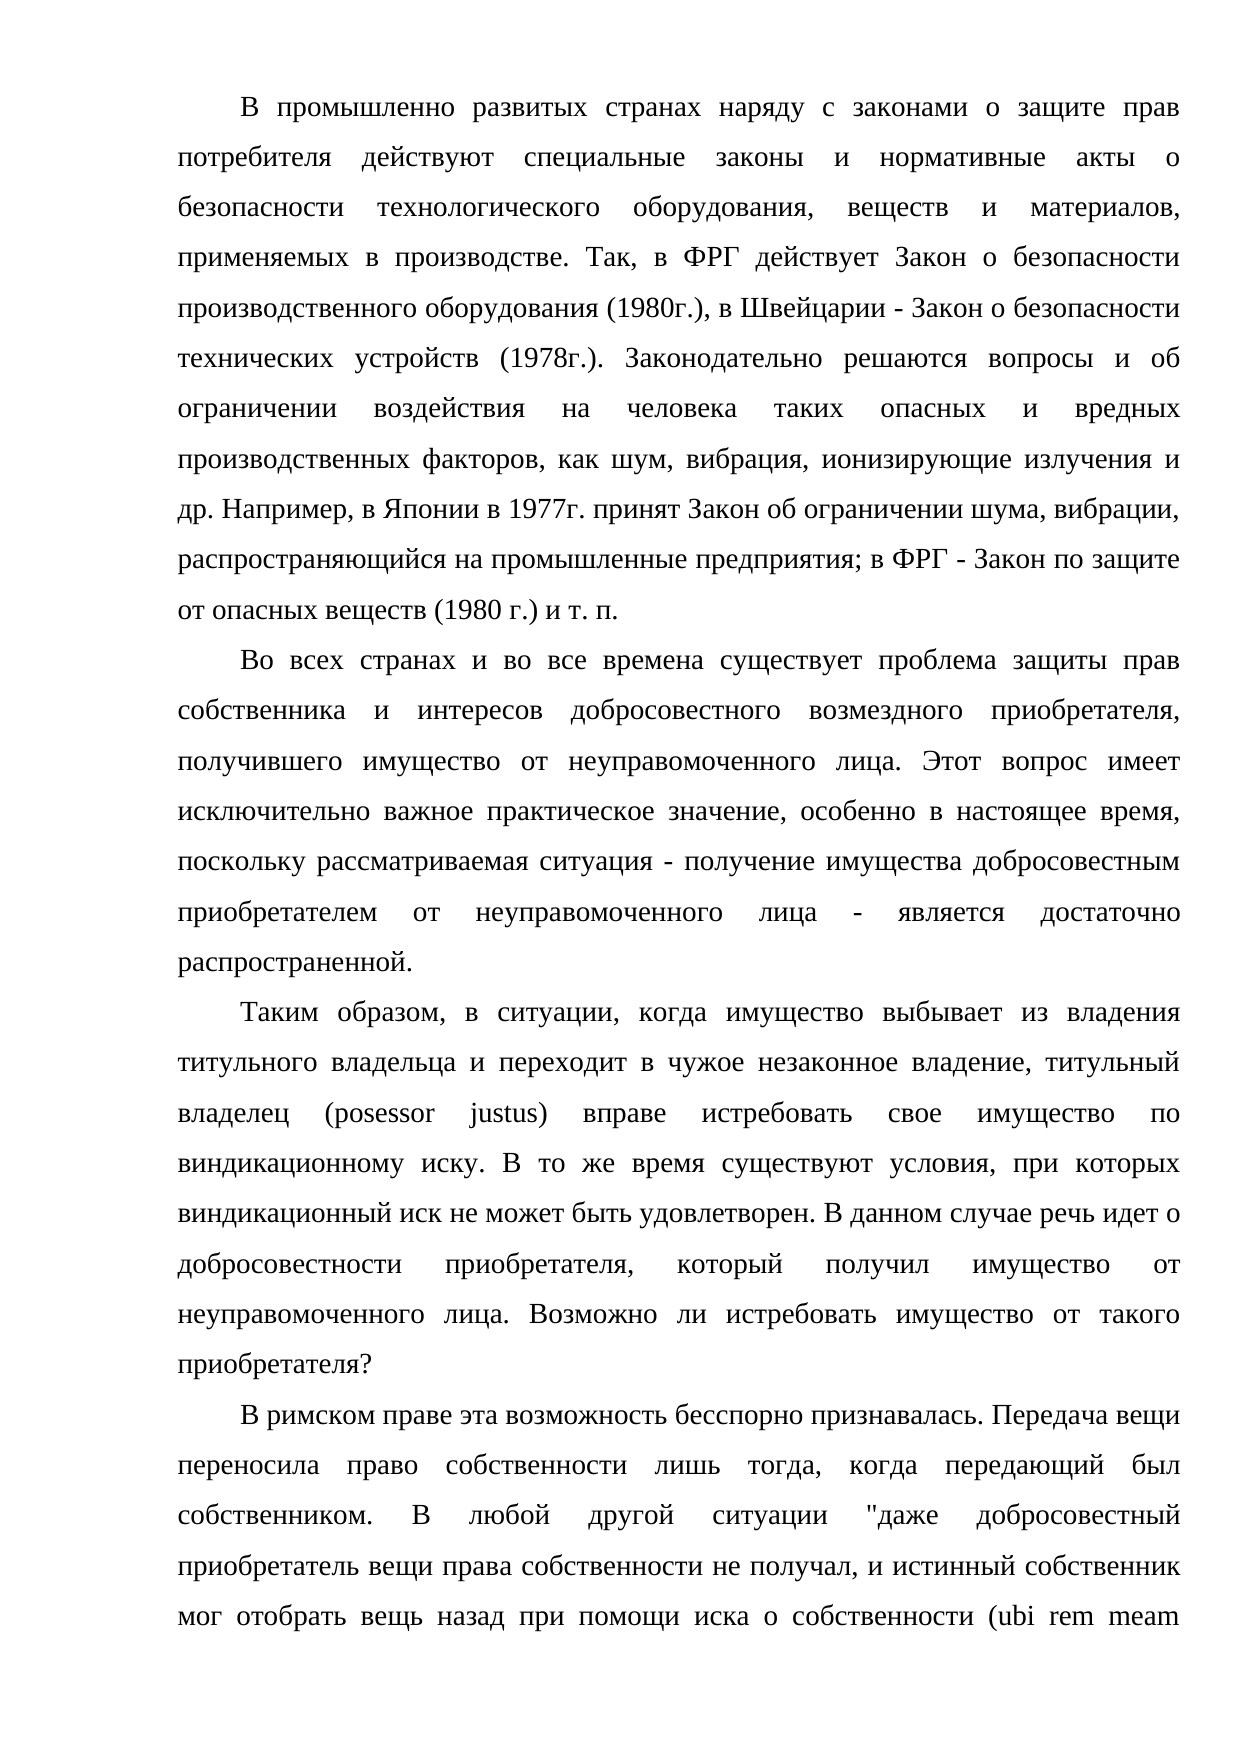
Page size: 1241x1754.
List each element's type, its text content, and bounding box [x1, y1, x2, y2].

text Таким образом, в ситуации, когда имущество выбывает из владения титульного владельца и переходит в чужое незаконное владение, титульный владелец (posessor justus) вправе истребовать свое имущество по виндикационному иску. В то же время существуют условия, при которых виндикационный иск не может быть удовлетворен. В данном случае речь идет о добросовестности приобретателя, который получил имущество от неуправомоченного лица. Возможно ли истребовать имущество от такого приобретателя? [177, 994, 1181, 1380]
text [177, 1397, 1181, 1632]
text Во всех странах и во все времена существует проблема защиты прав собственника и интересов добросовестного возмездного приобретателя, получившего имущество от неуправомоченного лица. Этот вопрос имеет исключительно важное практическое значение, особенно в настоящее время, поскольку рассматриваемая ситуация - получение имущества добросовестным приобретателем от неуправомоченного лица - является достаточно распространенной. [177, 642, 1181, 977]
text В промышленно развитых странах наряду с законами о защите прав потребителя действуют специальные законы и нормативные акты о безопасности технологического оборудования, веществ и материалов, применяемых в производстве. Так, в ФРГ действует Закон о безопасности производственного оборудования (1980г.), в Швейцарии - Закон о безопасности технических устройств (1978г.). Законодательно решаются вопросы и об ограничении воздействия на человека таких опасных и вредных производственных факторов, как шум, вибрация, ионизирующие излучения и др. Например, в Японии в 1977г. принят Закон об ограничении шума, вибрации, распространяющийся на промышленные предприятия; в ФРГ - Закон по защите от опасных веществ (1980 г.) и т. п. [177, 89, 1181, 625]
